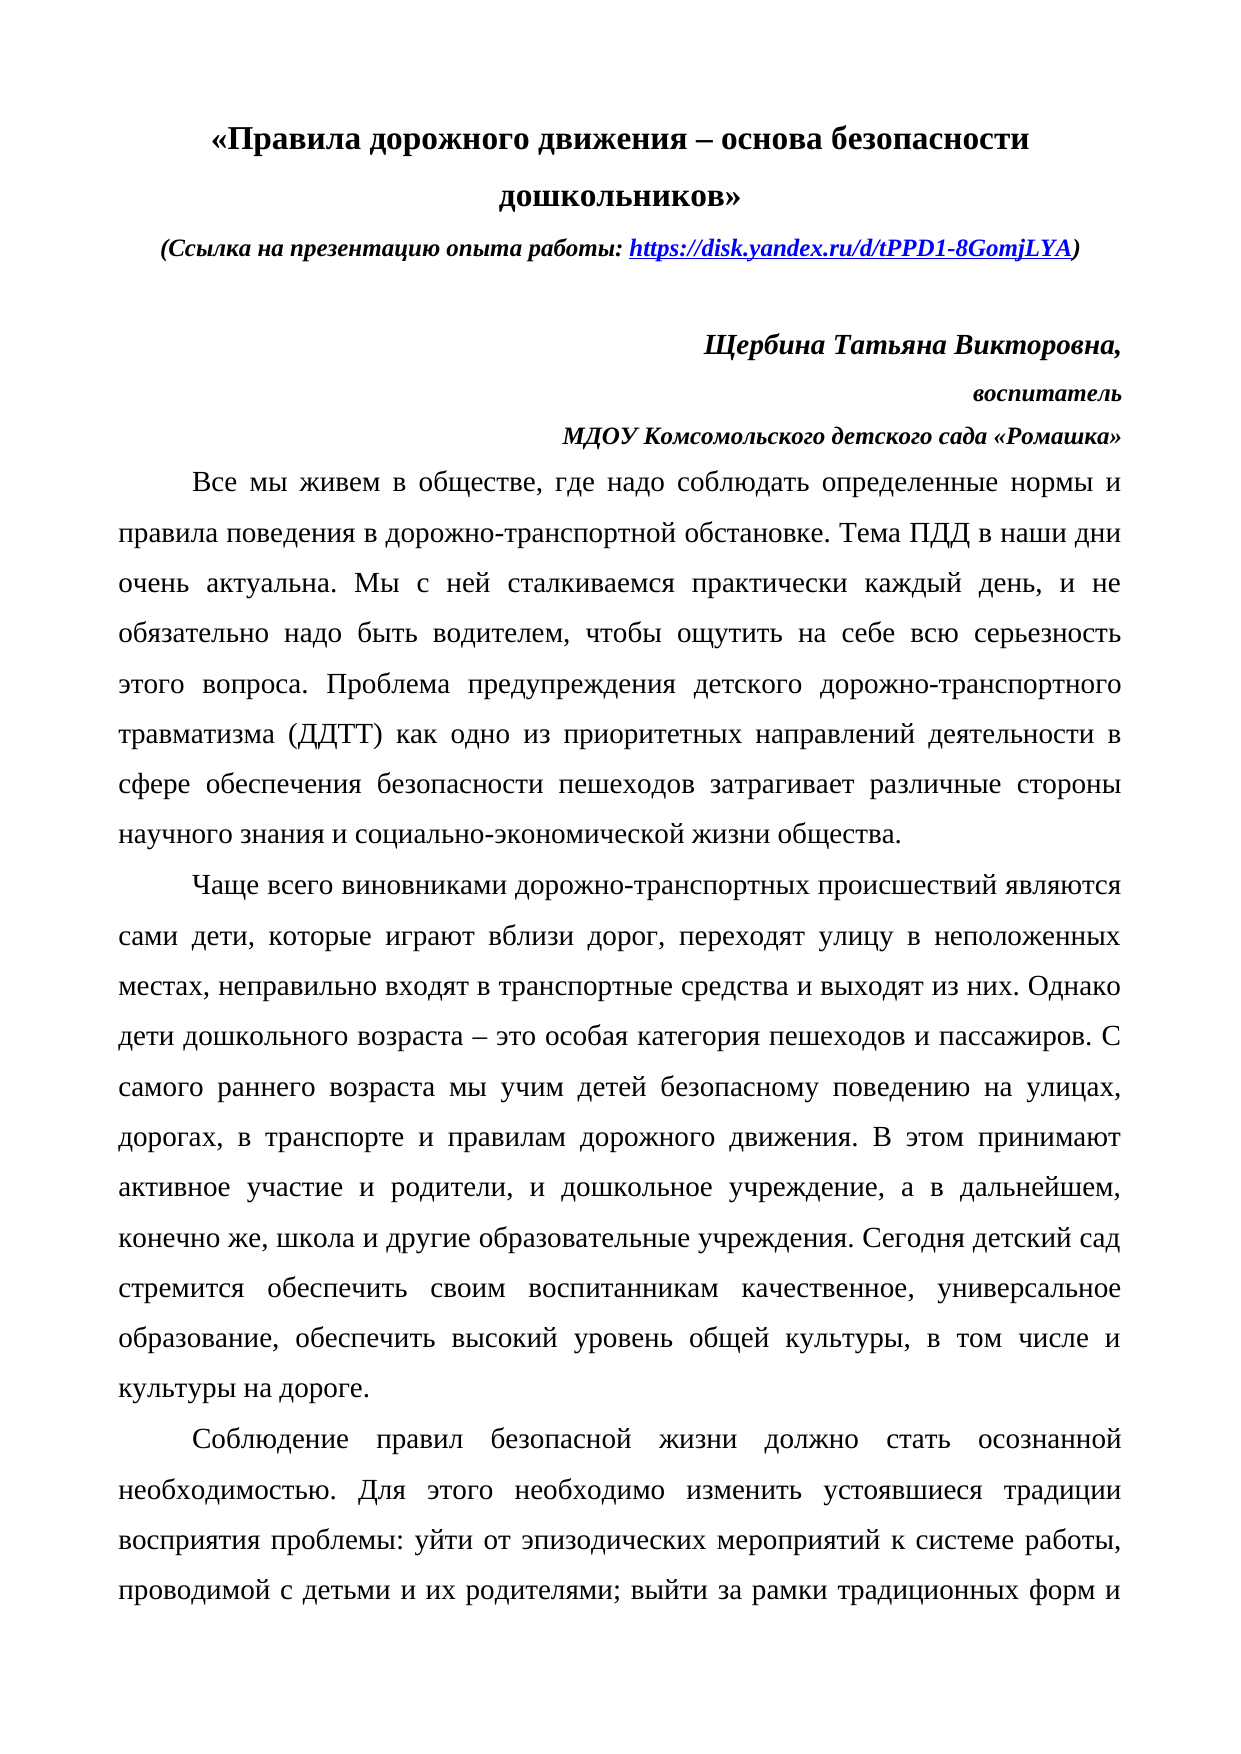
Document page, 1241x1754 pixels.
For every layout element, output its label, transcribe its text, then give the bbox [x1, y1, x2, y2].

text МДОУ Комсомольского детского сада «Ромашка» [118, 421, 1122, 449]
text «Правила дорожного движения – основа безопасности дошкольников» [118, 118, 1122, 214]
text Чаще всего виновниками дорожно-транспортных происшествий являются сами дети, которые играют вблизи дорог, переходят улицу в неположенных местах, неправильно входят в транспортные средства и выходят из них. Однако дети дошкольного возраста – это особая категория пешеходов и пассажиров. С самого раннего возраста мы учим детей безопасному поведению на улицах, дорогах, в транспорте и правилам дорожного движения. В этом принимают активное участие и родители, и дошкольное учреждение, а в дальнейшем, конечно же, школа и другие образовательные учреждения. Сегодня детский сад стремится обеспечить своим воспитанникам качественное, универсальное образование, обеспечить высокий уровень общей культуры, в том числе и культуры на дороге. [118, 867, 1122, 1404]
text Все мы живем в обществе, где надо соблюдать определенные нормы и правила поведения в дорожно-транспортной обстановке. Тема ПДД в наши дни очень актуальна. Мы с ней сталкиваемся практически каждый день, и не обязательно надо быть водителем, чтобы ощутить на себе всю серьезность этого вопроса. Проблема предупреждения детского дорожно-транспортного травматизма (ДДТТ) как одно из приоритетных направлений деятельности в сфере обеспечения безопасности пешеходов затрагивает различные стороны научного знания и социально-экономической жизни общества. [118, 464, 1122, 850]
text Щербина Татьяна Викторовна, [118, 327, 1122, 361]
text (Ссылка на презентацию опыта работы: https://disk.yandex.ru/d/tPPD1-8GomjLYA) [118, 233, 1122, 262]
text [118, 1421, 1122, 1606]
text воспитатель [118, 378, 1122, 406]
